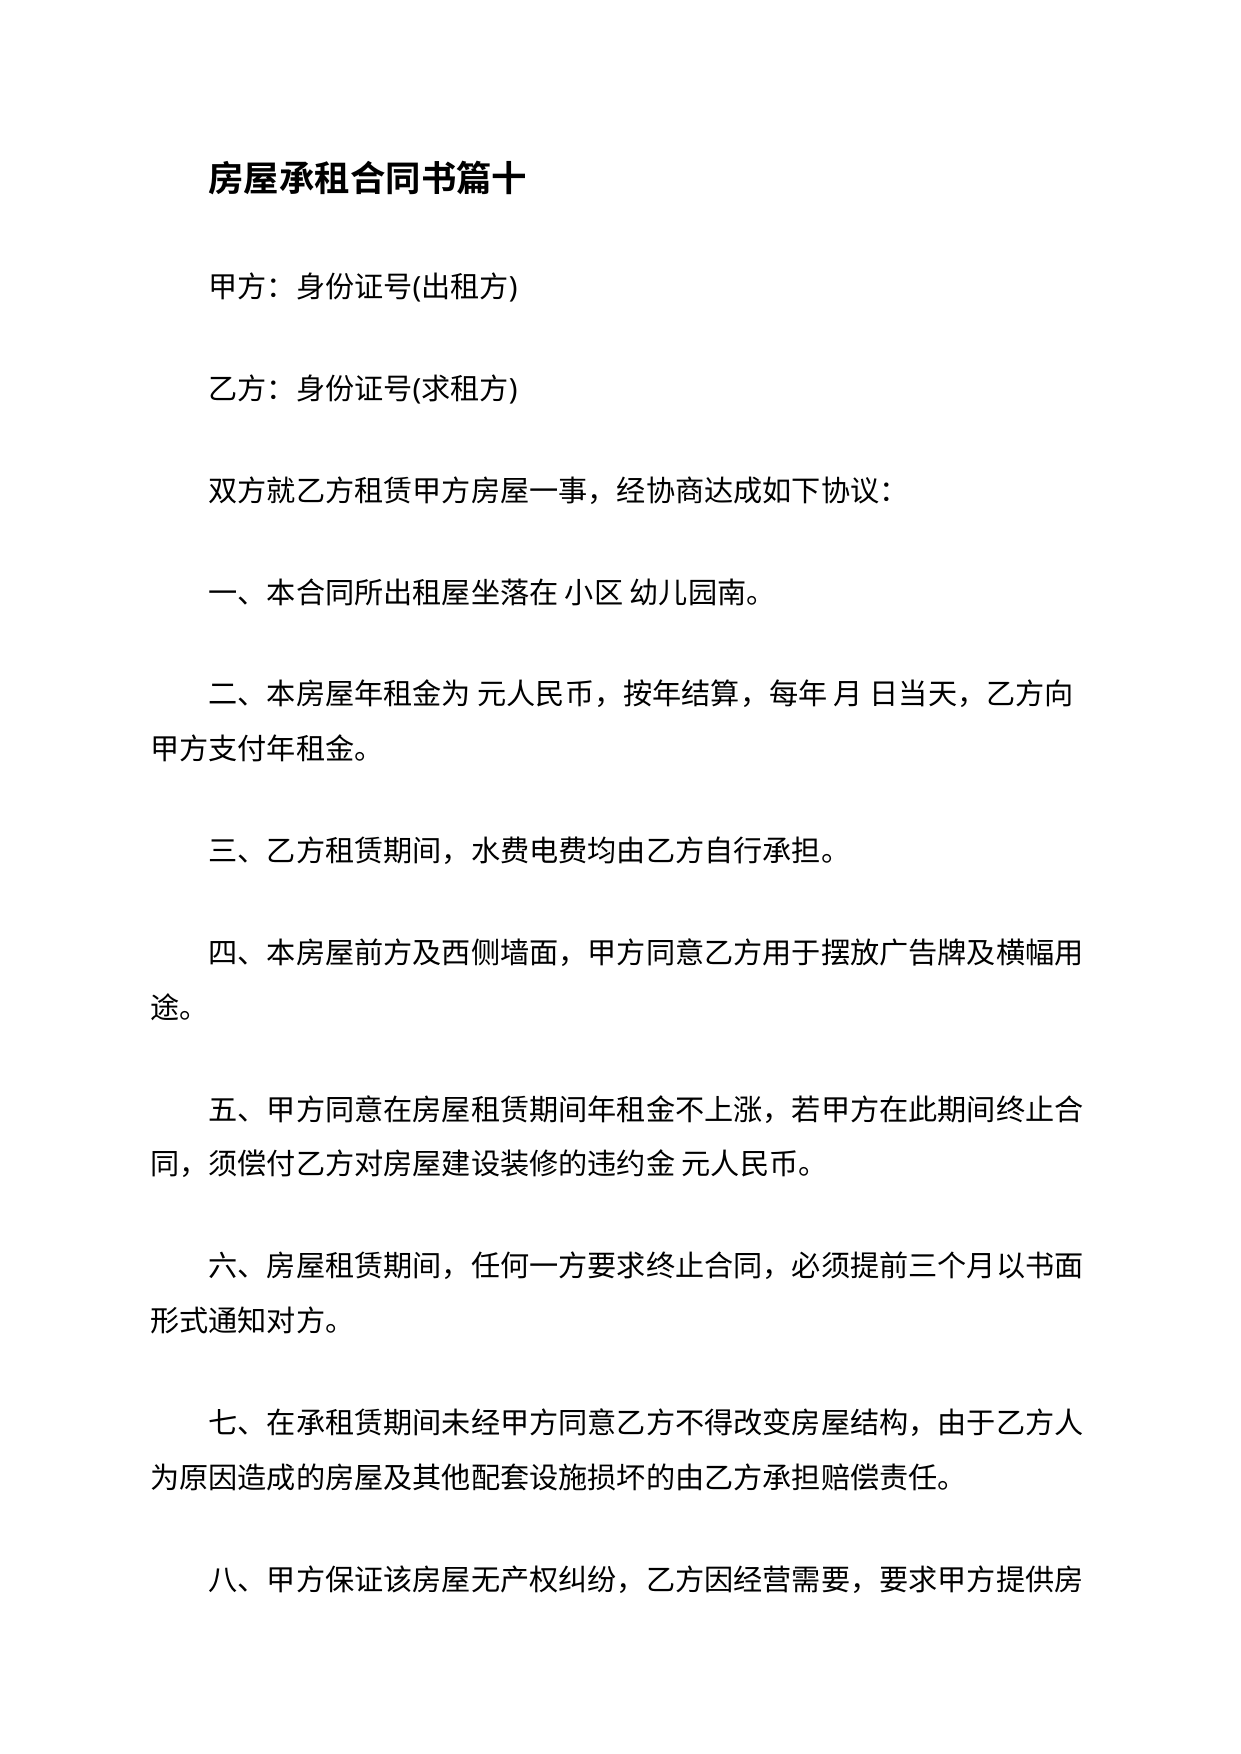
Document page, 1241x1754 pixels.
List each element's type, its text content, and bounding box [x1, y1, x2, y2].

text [150, 1556, 1090, 1598]
text 乙方：身份证号(求租方) [150, 365, 1090, 408]
text 甲方：身份证号(出租方) [150, 263, 1090, 306]
text 五、甲方同意在房屋租赁期间年租金不上涨，若甲方在此期间终止合同，须偿付乙方对房屋建设装修的违约金 元人民币。 [150, 1086, 1090, 1183]
text 四、本房屋前方及西侧墙面，甲方同意乙方用于摆放广告牌及横幅用途。 [150, 929, 1090, 1027]
text 一、本合同所出租屋坐落在 小区 幼儿园南。 [150, 569, 1090, 611]
text 双方就乙方租赁甲方房屋一事，经协商达成如下协议： [150, 467, 1090, 510]
text 三、乙方租赁期间，水费电费均由乙方自行承担。 [150, 828, 1090, 870]
text 六、房屋租赁期间，任何一方要求终止合同，必须提前三个月以书面形式通知对方。 [150, 1243, 1090, 1340]
text 房屋承租合同书篇十 [150, 150, 1090, 201]
text 七、在承租赁期间未经甲方同意乙方不得改变房屋结构，由于乙方人为原因造成的房屋及其他配套设施损坏的由乙方承担赔偿责任。 [150, 1399, 1090, 1497]
text 二、本房屋年租金为 元人民币，按年结算，每年 月 日当天，乙方向甲方支付年租金。 [150, 671, 1090, 768]
